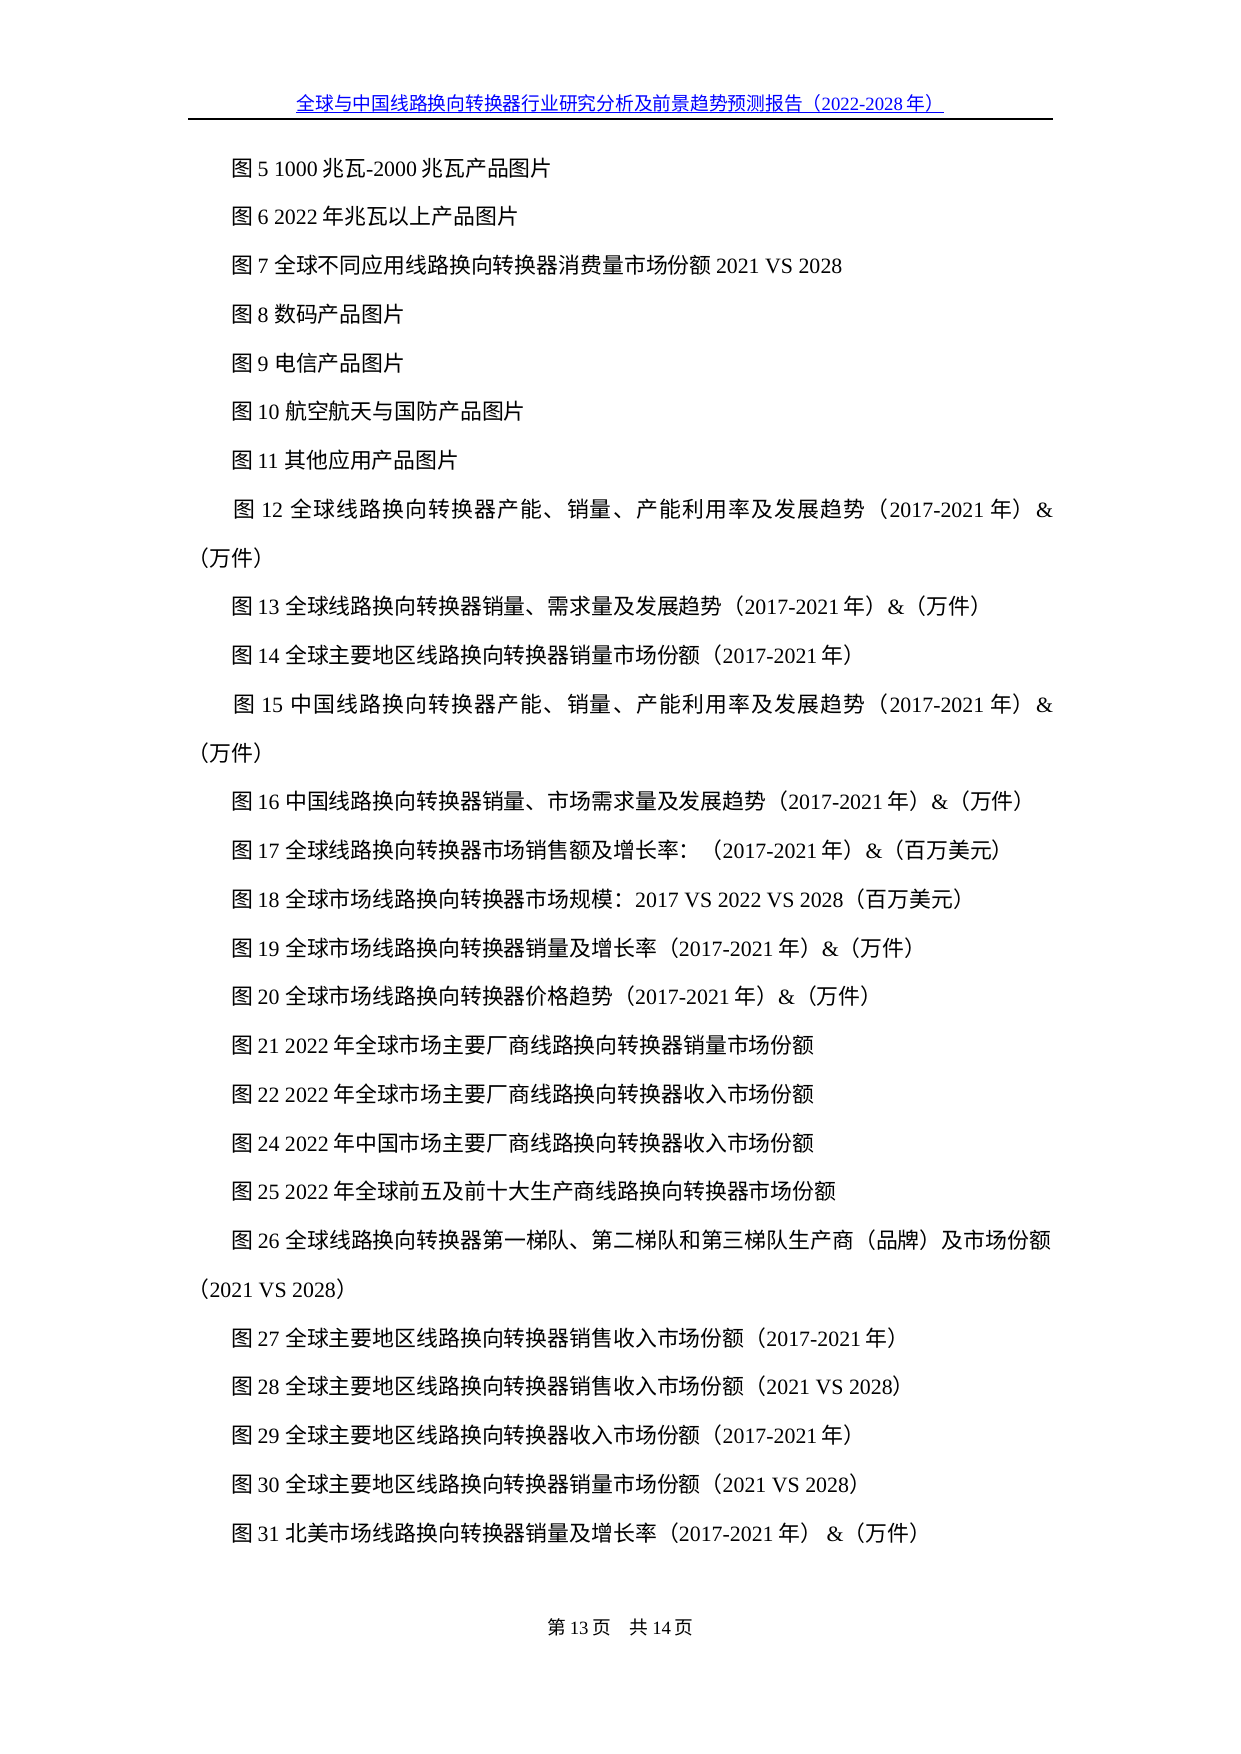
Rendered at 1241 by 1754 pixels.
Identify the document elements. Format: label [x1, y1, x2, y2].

text [187, 150, 1053, 1548]
